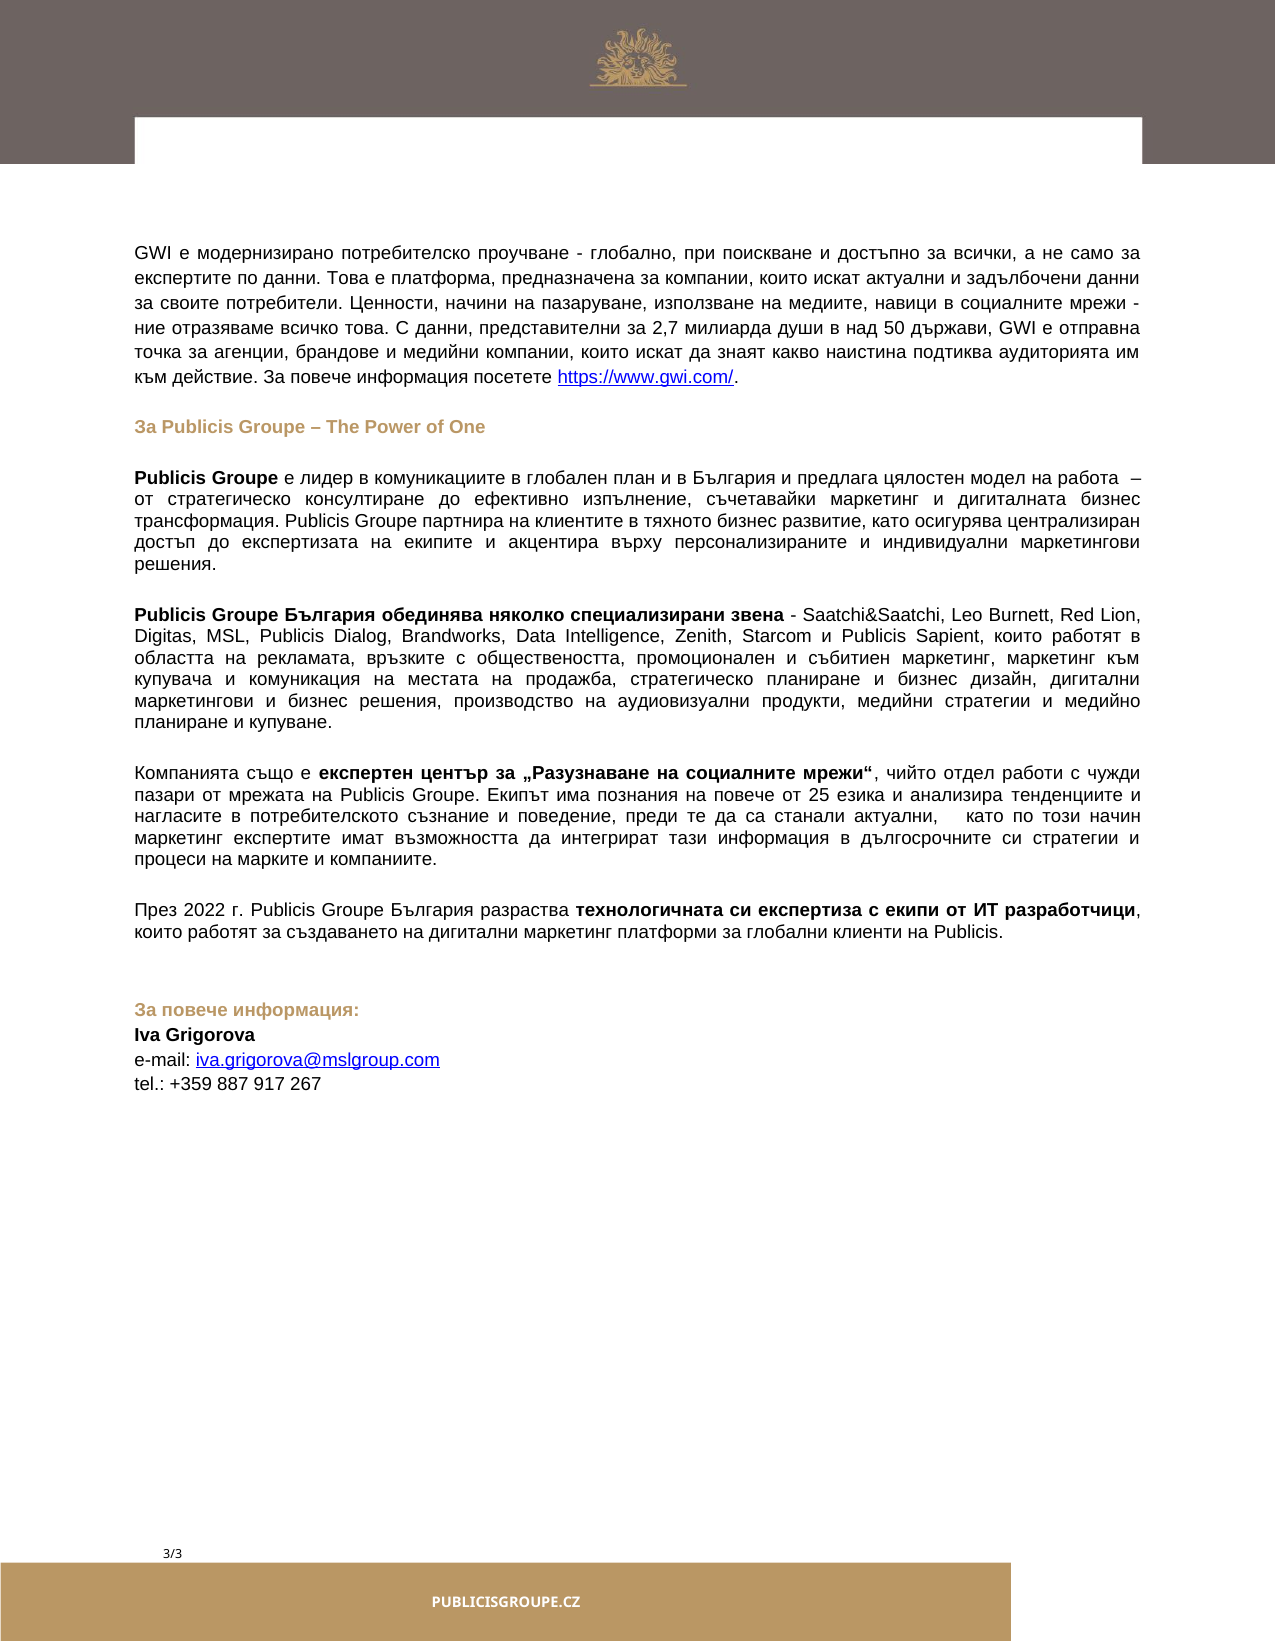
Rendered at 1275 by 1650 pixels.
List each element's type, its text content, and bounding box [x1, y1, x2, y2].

text През 2022 г. Publicis Groupe България разраства технологичната си експертиза с екипи от ИТ разработчици, които работят за създаването на дигитални маркетинг платформи за глобални клиенти на Publicis. [134, 899, 1141, 942]
text GWI е модернизирано потребителско проучване - глобално, при поискване и достъпно за всички, а не само за експертите по данни. Това е платформа, предназначена за компании, които искат актуални и задълбочени данни за своите потребители. Ценности, начини на пазаруване, използване на медиите, навици в социалните мрежи - ние отразяваме всичко това. С данни, представителни за 2,7 милиарда души в над 50 държави, GWI e отправна точка за агенции, брандове и медийни компании, които искат да знаят какво наистина подтиква аудиторията им към действие. За повече информация посетете https://www.gwi.com/. [134, 242, 1141, 388]
text Компанията също е експертен център за „Разузнаване на социалните мрежи“, чийто отдел работи с чужди пазари от мрежата на Publicis Groupe. Екипът има познания на повече от 25 езика и анализира тенденциите и нагласите в потребителското съзнание и поведение, преди те да са станали актуални, като по този начин маркетинг експертите имат възможността да интегрират тази информация в дългосрочните си стратегии и процеси на марките и компаниите. [134, 762, 1141, 870]
text За Publicis Groupe – The Power of One [134, 416, 1141, 437]
text За повече информация: [134, 999, 1141, 1020]
text e-mail: iva.grigorova@mslgroup.com [134, 1048, 1141, 1070]
text Publicis Groupe България обединява няколко специализирани звена - Saatchi&Saatchi, Leo Burnett, Red Lion, Digitas, MSL, Publicis Dialog, Brandworks, Data Intelligence, Zenith, Starcom и Publicis Sapient, които работят в областта на рекламата, връзките с обществеността, промоционален и събитиен маркетинг, маркетинг към купувача и комуникация на местата на продажба, стратегическо планиране и бизнес дизайн, дигитални маркетингови и бизнес решения, производство на аудиовизуални продукти, медийни стратегии и медийно планиране и купуване. [134, 603, 1141, 733]
text Publicis Groupe е лидер в комуникациите в глобален план и в България и предлага цялостен модел на работа – от стратегическо консултиране до ефективно изпълнение, съчетавайки маркетинг и дигиталната бизнес трансформация. Publicis Groupe партнира на клиентите в тяхното бизнес развитие, като осигурява централизиран достъп до експертизата на екипите и акцентира върху персонализираните и индивидуални маркетингови решения. [134, 466, 1141, 574]
picture [0, 0, 1275, 164]
text Iva Grigorova [134, 1023, 1141, 1045]
text tel.: +359 887 917 267 [134, 1073, 1141, 1095]
